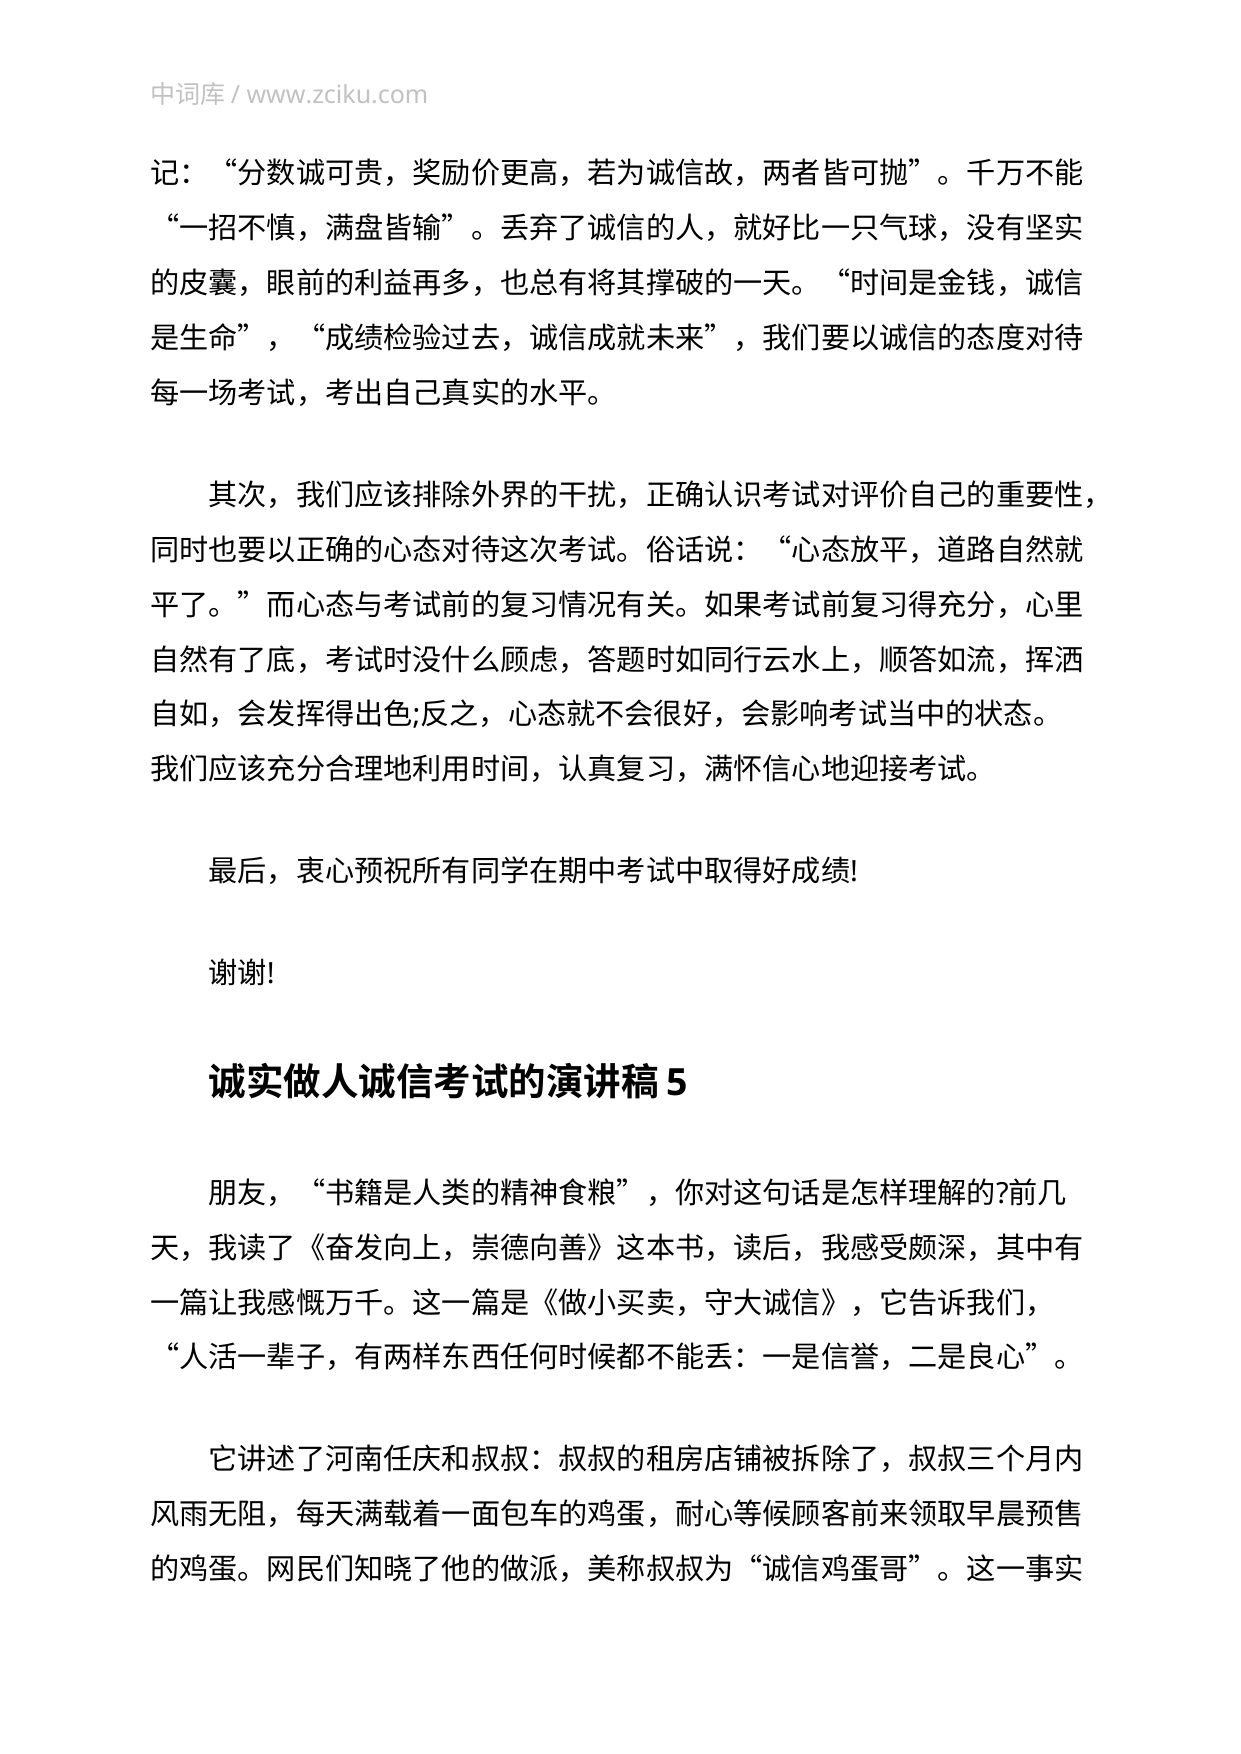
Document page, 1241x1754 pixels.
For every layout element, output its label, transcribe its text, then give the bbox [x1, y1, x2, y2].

text 诚实做人诚信考试的演讲稿5 [150, 1052, 1090, 1106]
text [150, 1436, 1090, 1588]
text 其次，我们应该排除外界的干扰，正确认识考试对评价自己的重要性，同时也要以正确的心态对待这次考试。俗话说：“心态放平，道路自然就平了。”而心态与考试前的复习情况有关。如果考试前复习得充分，心里自然有了底，考试时没什么顾虑，答题时如同行云水上，顺答如流，挥洒自如，会发挥得出色;反之，心态就不会很好，会影响考试当中的状态。我们应该充分合理地利用时间，认真复习，满怀信心地迎接考试。 [150, 471, 1090, 788]
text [150, 150, 1090, 412]
text 朋友，“书籍是人类的精神食粮”，你对这句话是怎样理解的?前几天，我读了《奋发向上，崇德向善》这本书，读后，我感受颇深，其中有一篇让我感慨万千。这一篇是《做小买卖，守大诚信》，它告诉我们，“人活一辈子，有两样东西任何时候都不能丢：一是信誉，二是良心”。 [150, 1169, 1090, 1376]
text 最后，衷心预祝所有同学在期中考试中取得好成绩! [150, 848, 1090, 890]
text 谢谢! [150, 950, 1090, 992]
